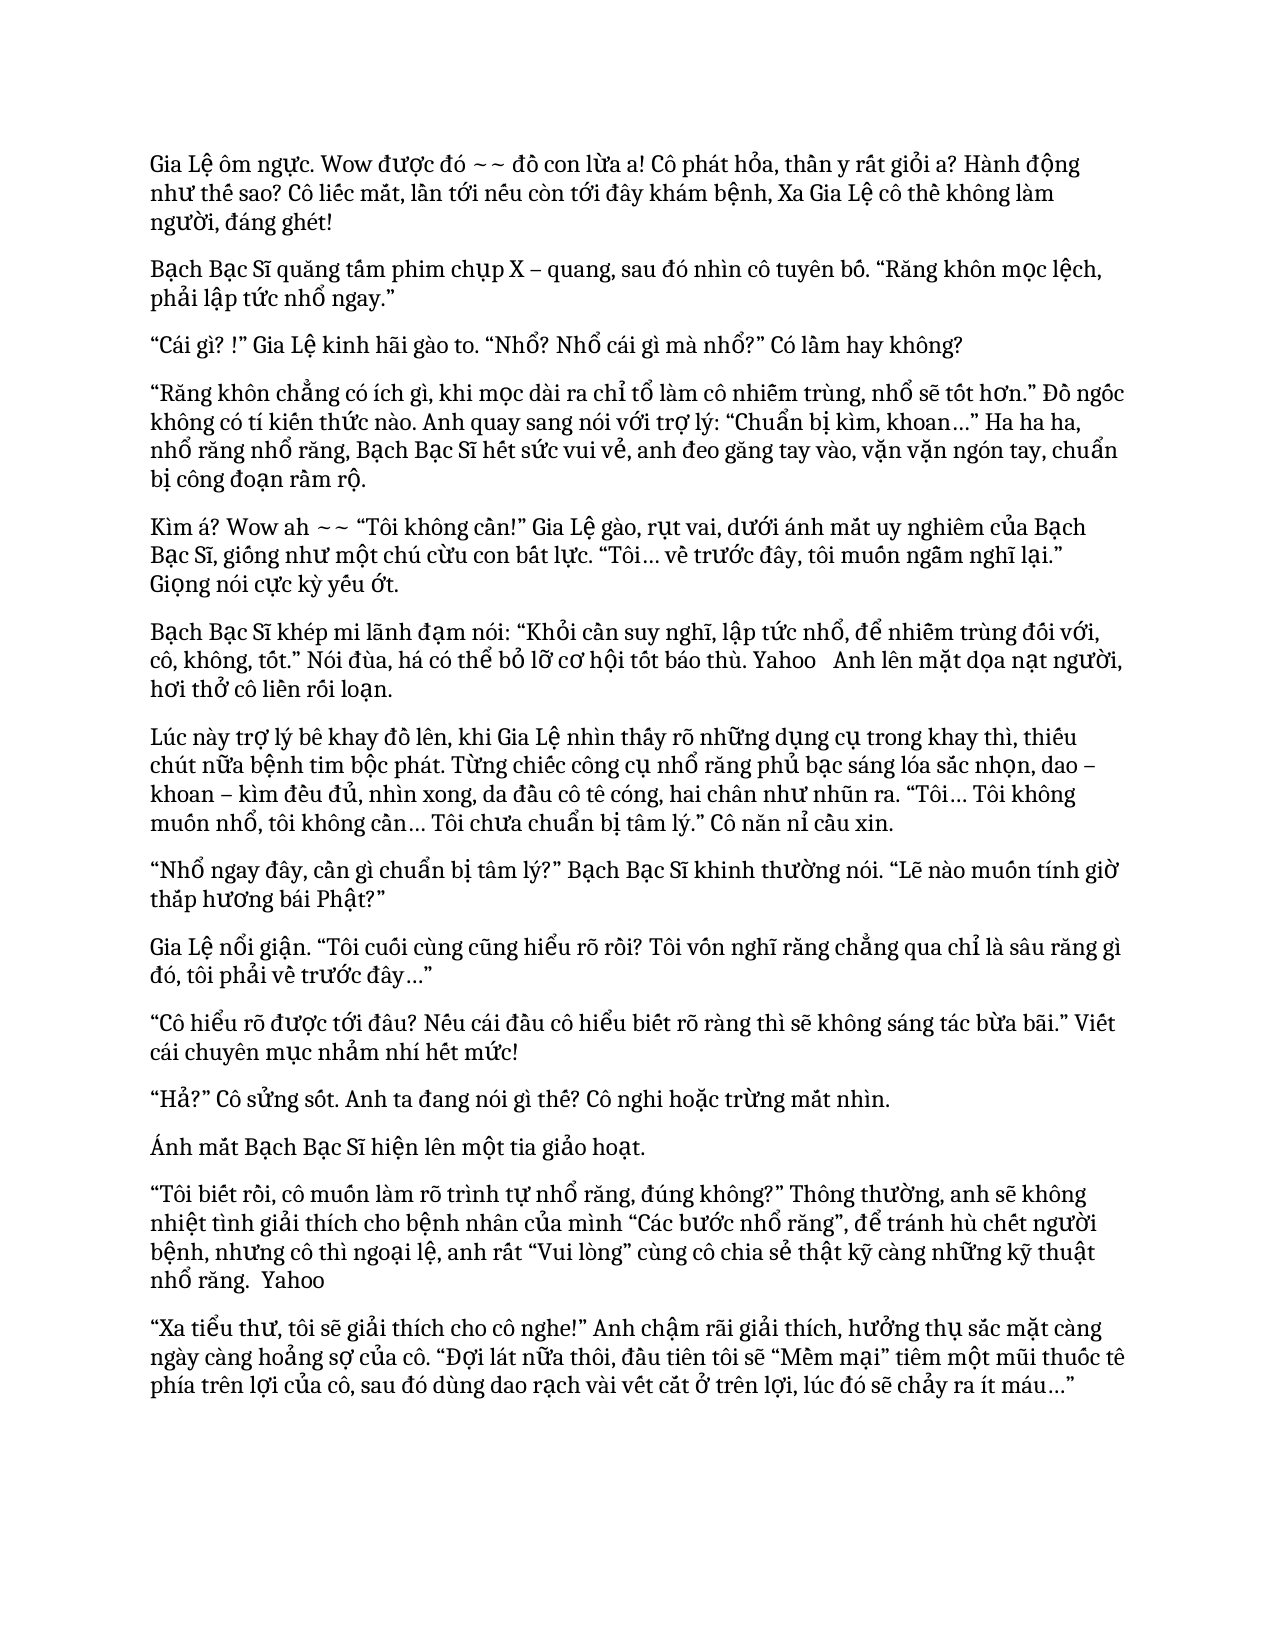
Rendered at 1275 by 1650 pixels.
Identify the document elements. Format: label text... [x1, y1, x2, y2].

text Lúc này trợ lý bê khay đồ lên, khi Gia Lệ nhìn thấy rõ những dụng cụ trong khay thì, thiếu chút nữa bệnh tim bộc phát. Từng chiếc công cụ nhổ răng phủ bạc sáng lóa sắc nhọn, dao – khoan – kìm đều đủ, nhìn xong, da đầu cô tê cóng, hai chân như nhũn ra. “Tôi… Tôi không muốn nhổ, tôi không cần… Tôi chưa chuẩn bị tâm lý.” Cô năn nỉ cầu xin. [150, 722, 1125, 837]
text “Răng khôn chẳng có ích gì, khi mọc dài ra chỉ tổ làm cô nhiễm trùng, nhổ sẽ tốt hơn.” Đồ ngốc không có tí kiến thức nào. Anh quay sang nói với trợ lý: “Chuẩn bị kìm, khoan…” Ha ha ha, nhổ răng nhổ răng, Bạch Bạc Sĩ hết sức vui vẻ, anh đeo găng tay vào, vặn vặn ngón tay, chuẩn bị công đoạn rầm rộ. [150, 379, 1125, 494]
text Gia Lệ ôm ngực. Wow được đó ~~ đồ con lừa a! Cô phát hỏa, thần y rất giỏi a? Hành động như thế sao? Cô liếc mắt, lần tới nếu còn tới đây khám bệnh, Xa Gia Lệ cô thề không làm người, đáng ghét! [150, 150, 1125, 236]
text Kìm á? Wow ah ~~ “Tôi không cần!” Gia Lệ gào, rụt vai, dưới ánh mắt uy nghiêm của Bạch Bạc Sĩ, giống như một chú cừu con bất lực. “Tôi… về trước đây, tôi muốn ngẫm nghĩ lại.” Giọng nói cực kỳ yếu ớt. [150, 512, 1125, 599]
text “Nhổ ngay đây, cần gì chuẩn bị tâm lý?” Bạch Bạc Sĩ khinh thường nói. “Lẽ nào muốn tính giờ thắp hương bái Phật?” [150, 856, 1125, 914]
text “Tôi biết rồi, cô muốn làm rõ trình tự nhổ răng, đúng không?” Thông thường, anh sẽ không nhiệt tình giải thích cho bệnh nhân của mình “Các bước nhổ răng”, để tránh hù chết người bệnh, nhưng cô thì ngoại lệ, anh rất “Vui lòng” cùng cô chia sẻ thật kỹ càng những kỹ thuật nhổ răng. Yahoo [150, 1180, 1125, 1295]
text “Hả?” Cô sửng sốt. Anh ta đang nói gì thế? Cô nghi hoặc trừng mắt nhìn. [150, 1085, 1125, 1114]
text Gia Lệ nổi giận. “Tôi cuối cùng cũng hiểu rõ rồi? Tôi vốn nghĩ rằng chẳng qua chỉ là sâu răng gì đó, tôi phải về trước đây…” [150, 932, 1125, 990]
text Bạch Bạc Sĩ khép mi lãnh đạm nói: “Khỏi cần suy nghĩ, lập tức nhổ, để nhiễm trùng đối với, cô, không, tốt.” Nói đùa, há có thể bỏ lỡ cơ hội tốt báo thù. Yahoo Anh lên mặt dọa nạt người, hơi thở cô liền rối loạn. [150, 617, 1125, 704]
text Ánh mắt Bạch Bạc Sĩ hiện lên một tia giảo hoạt. [150, 1132, 1125, 1161]
text “Cái gì? !” Gia Lệ kinh hãi gào to. “Nhổ? Nhổ cái gì mà nhổ?” Có lầm hay không? [150, 331, 1125, 360]
text Bạch Bạc Sĩ quăng tấm phim chụp X – quang, sau đó nhìn cô tuyên bố. “Răng khôn mọc lệch, phải lập tức nhổ ngay.” [150, 255, 1125, 312]
text “Cô hiểu rõ được tới đâu? Nếu cái đầu cô hiểu biết rõ ràng thì sẽ không sáng tác bừa bãi.” Viết cái chuyên mục nhảm nhí hết mức! [150, 1009, 1125, 1066]
text “Xa tiểu thư, tôi sẽ giải thích cho cô nghe!” Anh chậm rãi giải thích, hưởng thụ sắc mặt càng ngày càng hoảng sợ của cô. “Đợi lát nữa thôi, đầu tiên tôi sẽ “Mềm mại” tiêm một mũi thuốc tê phía trên lợi của cô, sau đó dùng dao rạch vài vết cắt ở trên lợi, lúc đó sẽ chảy ra ít máu…” [150, 1314, 1125, 1400]
